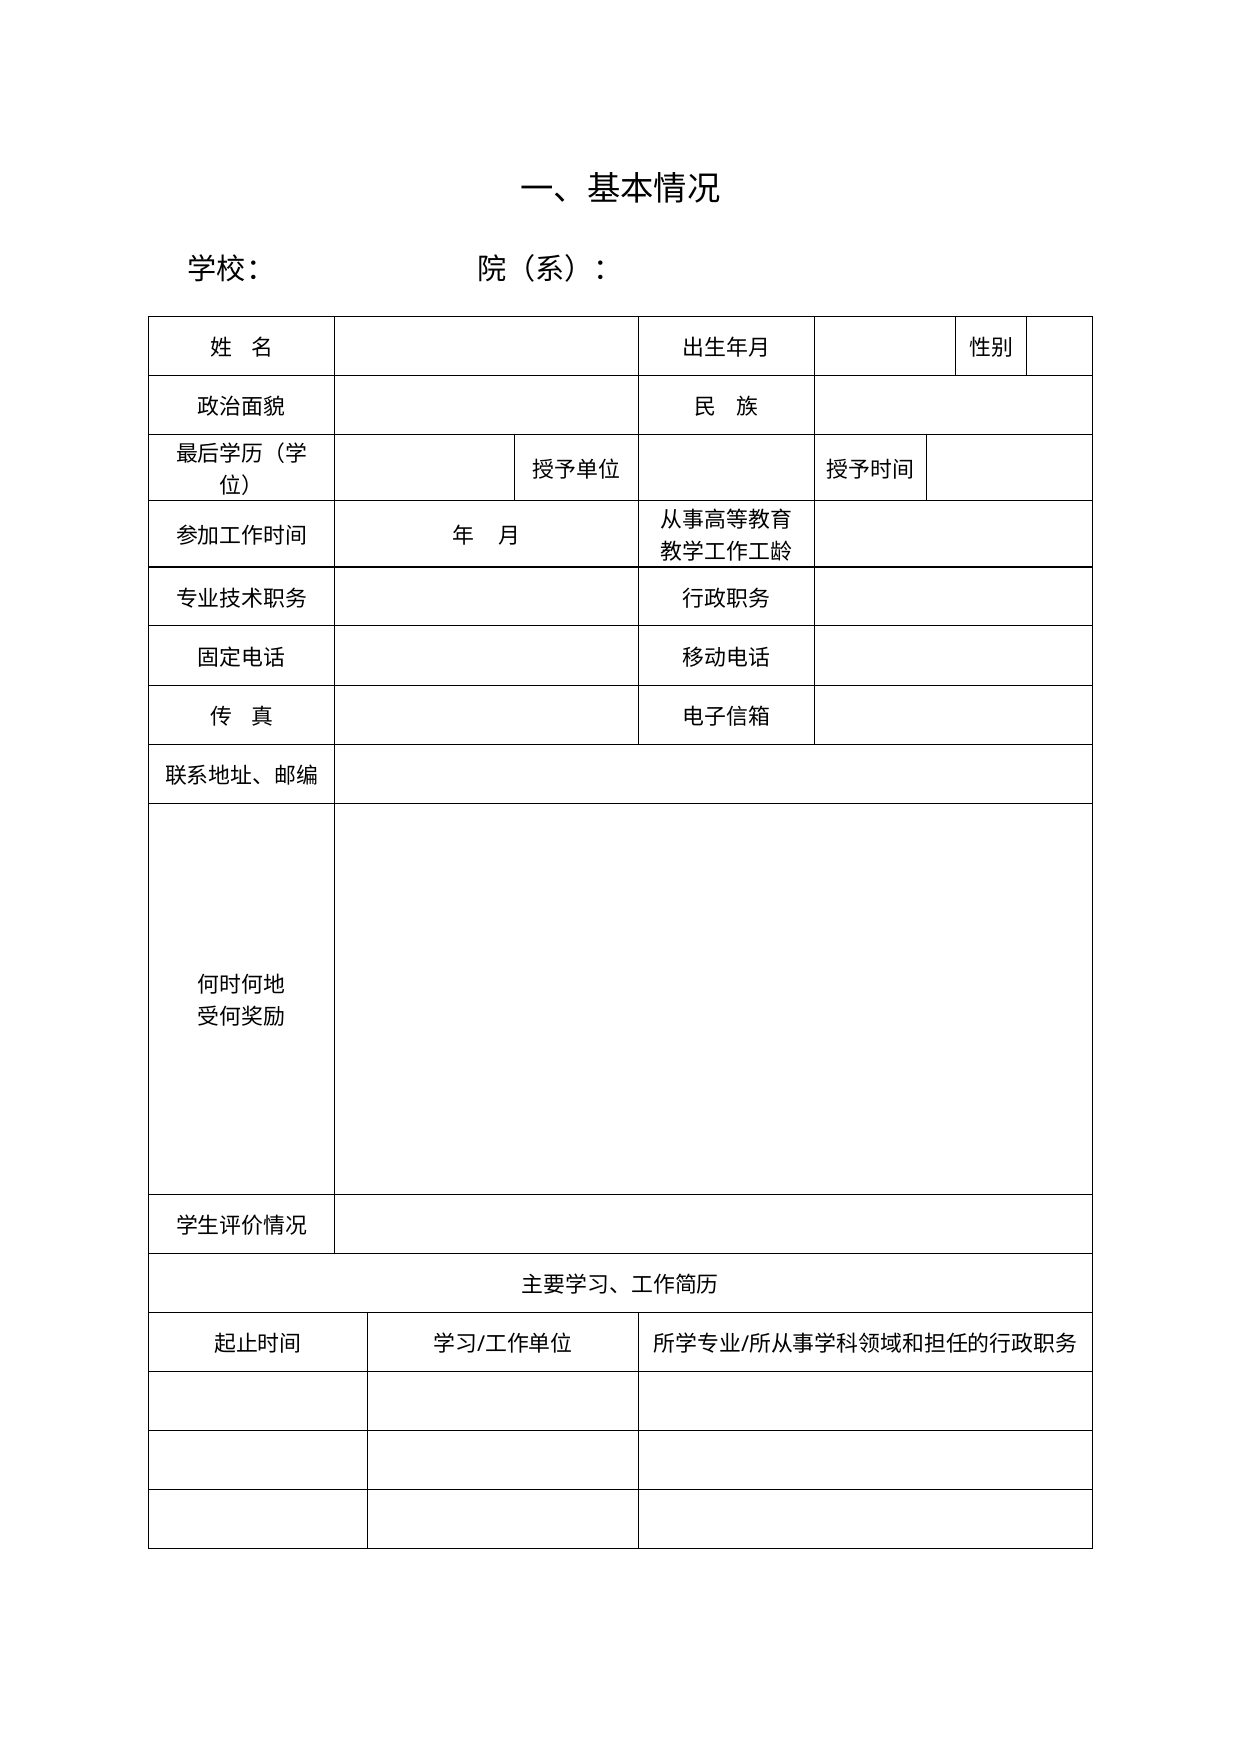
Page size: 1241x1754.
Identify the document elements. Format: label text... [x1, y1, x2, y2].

table_cell [335, 568, 638, 625]
table_cell [815, 376, 1092, 434]
table_cell [639, 1490, 1092, 1548]
table_header 出生年月 [639, 317, 814, 375]
table_cell 行政职务 [639, 568, 814, 625]
table_cell 固定电话 [149, 626, 334, 684]
table_cell [335, 686, 638, 743]
table_cell 传 真 [149, 686, 334, 743]
table_cell [368, 1490, 638, 1548]
table_cell 何时何地 受何奖励 [149, 804, 334, 1194]
table_cell 电子信箱 [639, 686, 814, 743]
table_cell [149, 1431, 367, 1489]
table_cell 授予时间 [815, 435, 926, 500]
table_cell 参加工作时间 [149, 501, 334, 566]
table_cell [639, 1372, 1092, 1430]
table_cell 学习/工作单位 [368, 1313, 638, 1371]
table_cell 最后学历（学位） [149, 435, 334, 500]
table_header [815, 317, 955, 375]
text 学校： 院（系）： [187, 234, 1053, 299]
table_cell 年 月 [335, 501, 638, 566]
table_cell 民 族 [639, 376, 814, 434]
table_cell [149, 1372, 367, 1430]
table_cell 授予单位 [515, 435, 638, 500]
table_cell [335, 626, 638, 684]
text 一、基本情况 [187, 162, 1053, 210]
table_cell 所学专业/所从事学科领域和担任的行政职务 [639, 1313, 1092, 1371]
table_cell [815, 568, 1092, 625]
table_header 姓 名 [149, 317, 334, 375]
table_cell 移动电话 [639, 626, 814, 684]
table_cell 从事高等教育 教学工作工龄 [639, 501, 814, 566]
table_cell 主要学习、工作简历 [149, 1254, 1092, 1312]
table_cell [639, 1431, 1092, 1489]
table_header 性别 [956, 317, 1026, 375]
table_cell [335, 804, 1092, 1194]
table_cell 起止时间 [149, 1313, 367, 1371]
table_cell [368, 1372, 638, 1430]
table_cell [815, 686, 1092, 743]
table_header [1027, 317, 1092, 375]
table_cell [335, 376, 638, 434]
table_cell 学生评价情况 [149, 1195, 334, 1253]
table_cell [335, 745, 1092, 803]
table_cell [927, 435, 1092, 500]
table_cell 联系地址、邮编 [149, 745, 334, 803]
table_cell 专业技术职务 [149, 568, 334, 625]
table_cell [335, 1195, 1092, 1253]
table_cell [815, 501, 1092, 566]
table_header [335, 317, 638, 375]
table_cell [815, 626, 1092, 684]
table_cell [335, 435, 514, 500]
table_cell [149, 1490, 367, 1548]
table_cell [639, 435, 814, 500]
table_cell [368, 1431, 638, 1489]
table_cell 政治面貌 [149, 376, 334, 434]
